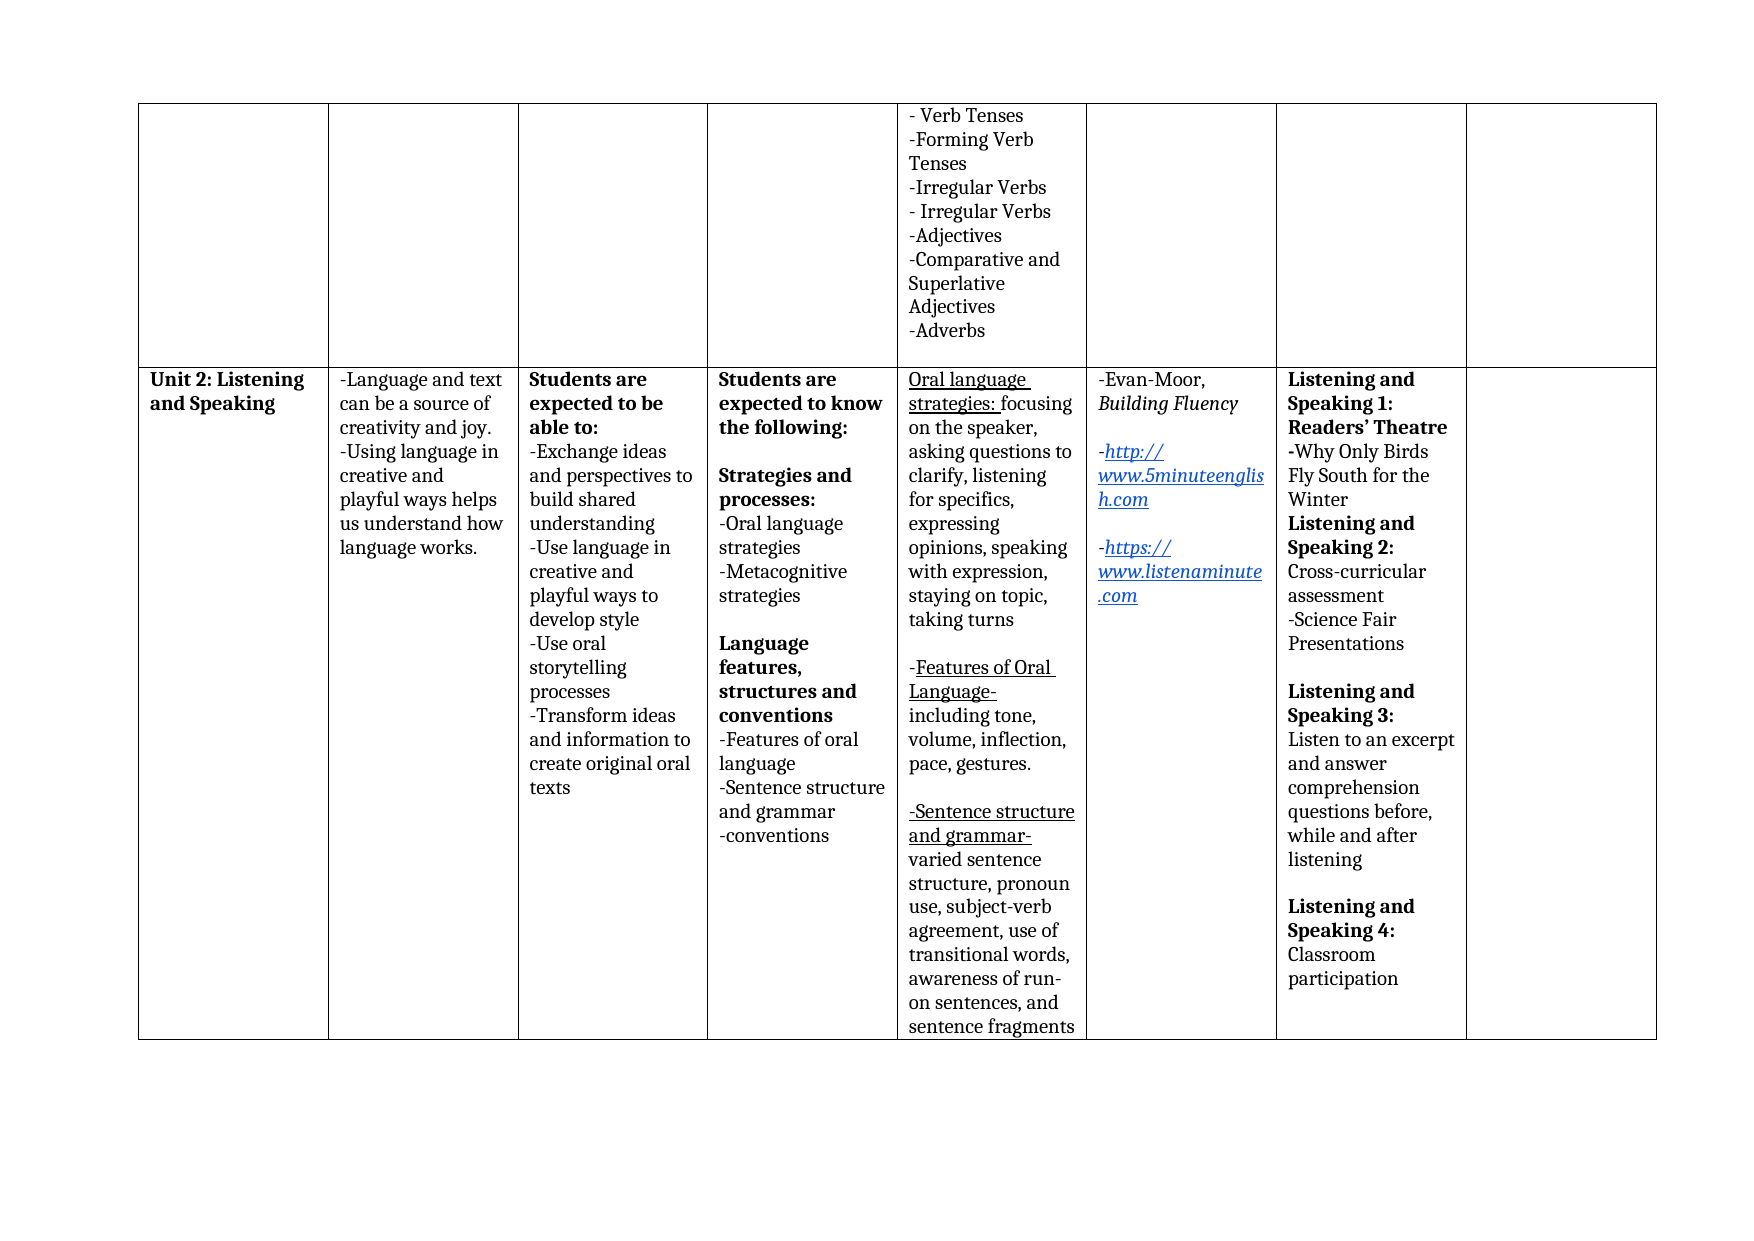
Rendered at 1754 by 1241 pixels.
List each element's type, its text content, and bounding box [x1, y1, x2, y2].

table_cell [1467, 104, 1656, 367]
table_cell Students are expected to know the following: Strategies and processes: -Oral language strategies -Metacognitive strategies Language features, structures and conventions -Features of oral language -Sentence structure and grammar -conventions [708, 368, 897, 1039]
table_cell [329, 104, 518, 367]
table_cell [898, 104, 1086, 367]
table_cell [1087, 104, 1276, 367]
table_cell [708, 104, 897, 367]
table_cell Unit 2: Listening and Speaking [139, 368, 328, 1039]
table_cell [1467, 368, 1656, 1039]
table_cell Students are expected to be able to: -Exchange ideas and perspectives to build shared understanding -Use language in creative and playful ways to develop style -Use oral storytelling processes -Transform ideas and information to create original oral texts [519, 368, 707, 1039]
table_cell -Evan-Moor, Building Fluency -http://www.5minuteenglish.com -https://www.listenaminute.com [1087, 368, 1276, 1039]
table_cell Listening and Speaking 1: Readers’ Theatre -Why Only Birds Fly South for the Winter Listening and Speaking 2: Cross-curricular assessment -Science Fair Presentations Listening and Speaking 3: Listen to an excerpt and answer comprehension questions before, while and after listening Listening and Speaking 4: Classroom participation [1277, 368, 1466, 1039]
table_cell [1277, 104, 1466, 367]
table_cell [519, 104, 707, 367]
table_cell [139, 104, 328, 367]
table_cell Oral language strategies: focusing on the speaker, asking questions to clarify, listening for specifics, expressing opinions, speaking with expression, staying on topic, taking turns -Features of Oral Language- including tone, volume, inflection, pace, gestures. -Sentence structure and grammar- varied sentence structure, pronoun use, subject-verb agreement, use of transitional words, awareness of run-on sentences, and sentence fragments [898, 368, 1086, 1039]
table_cell -Language and text can be a source of creativity and joy. -Using language in creative and playful ways helps us understand how language works. [329, 368, 518, 1039]
